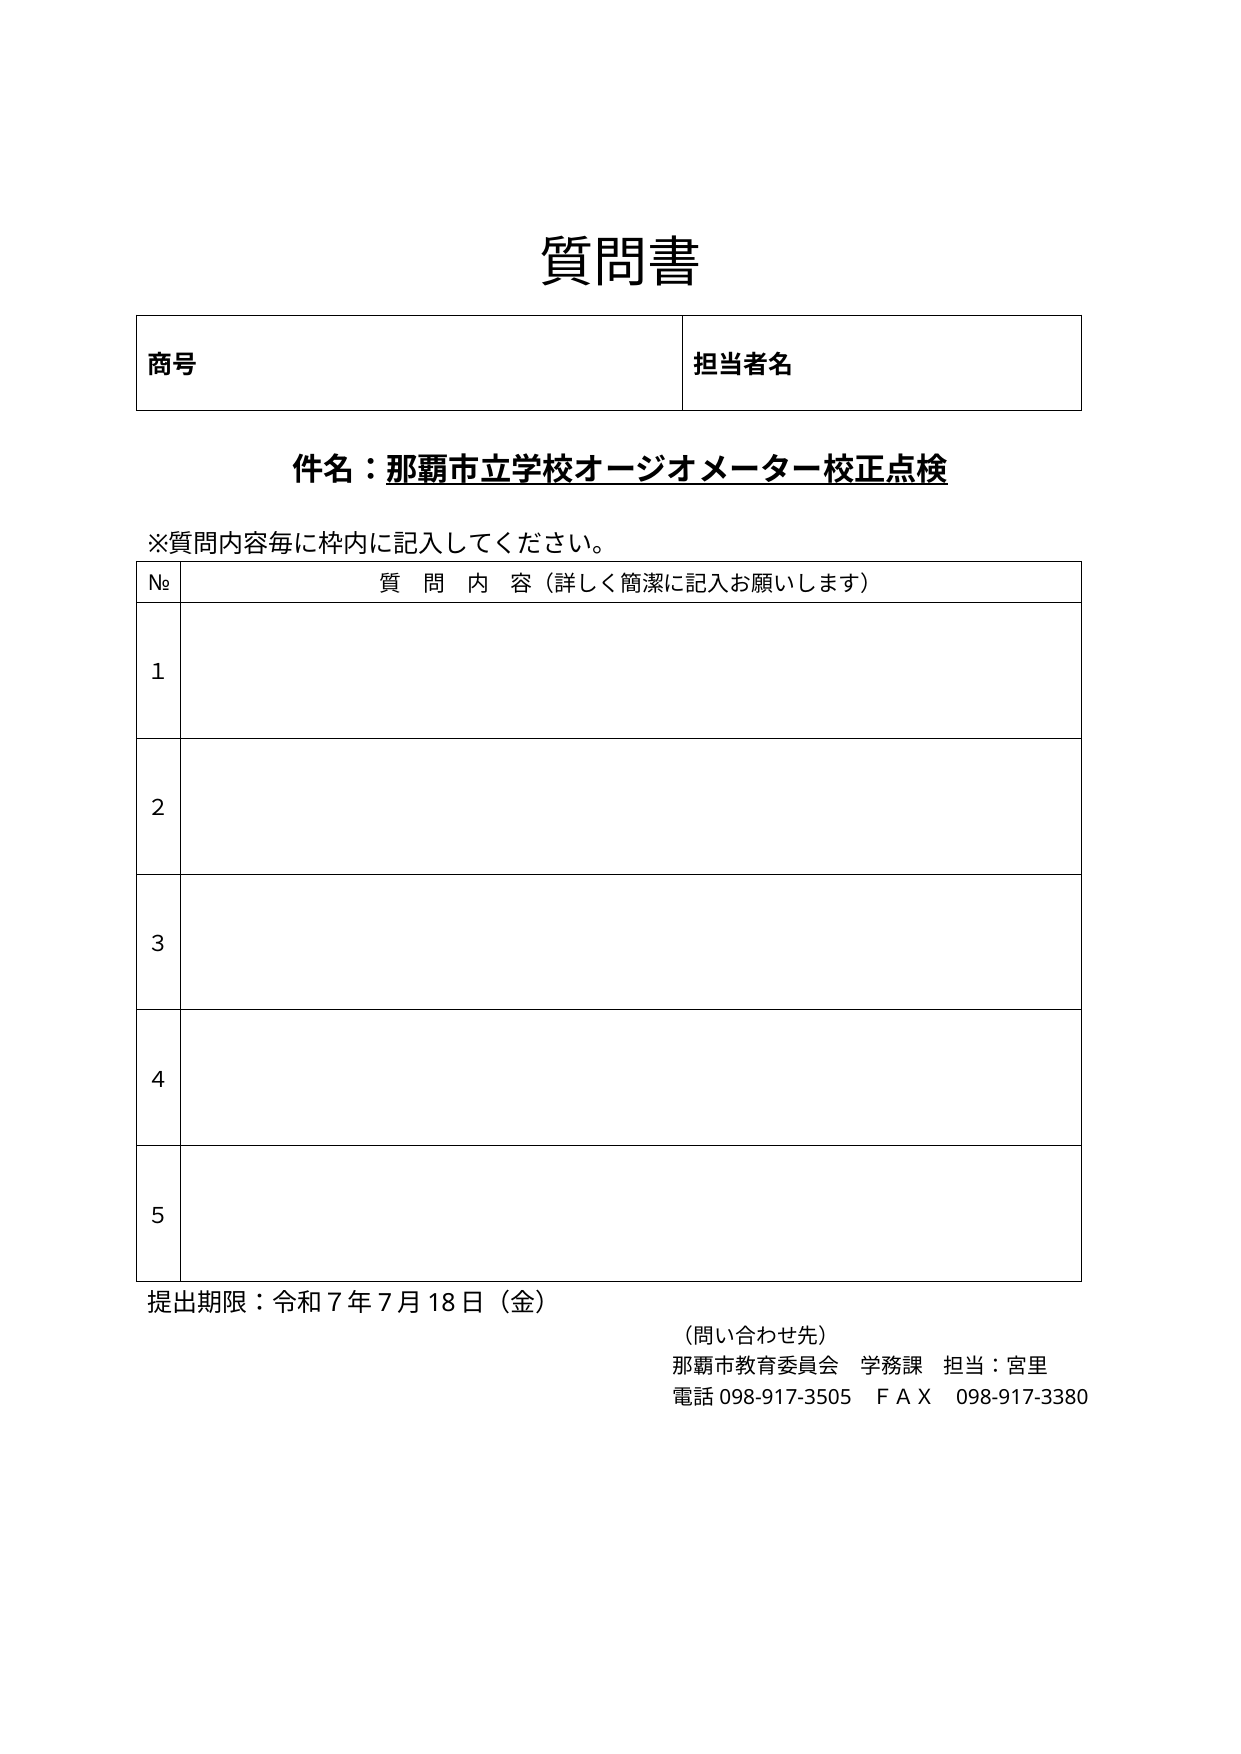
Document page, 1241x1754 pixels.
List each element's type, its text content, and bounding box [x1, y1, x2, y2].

text 質問書 [148, 202, 1092, 314]
table_cell [181, 1146, 1081, 1281]
text ※質問内容毎に枠内に記入してください。 [148, 523, 1092, 561]
text 提出期限：令和７年7月18日（金） [148, 1282, 1092, 1319]
table_header 質 問 内 容（詳しく簡潔に記入お願いします） [181, 562, 1081, 602]
table_cell [181, 739, 1081, 873]
table_header 商号 [137, 316, 682, 410]
text （問い合わせ先） [464, 1319, 1196, 1350]
table_cell [181, 1010, 1081, 1145]
table_cell ４ [137, 1010, 180, 1145]
text 件名：那覇市立学校オージオメーター校正点検 [148, 429, 1092, 504]
table_cell ５ [137, 1146, 180, 1281]
table_cell [181, 875, 1081, 1009]
table_cell ２ [137, 739, 180, 873]
table_cell １ [137, 603, 180, 738]
list 那覇市教育委員会 学務課 担当：宮里 [148, 1350, 1196, 1380]
table_header 担当者名 [683, 316, 1081, 410]
table_header № [137, 562, 180, 602]
list 電話 098-917-3505 ＦＡＸ 098-917-3380 [148, 1380, 1196, 1410]
table_cell ３ [137, 875, 180, 1009]
table_cell [181, 603, 1081, 738]
